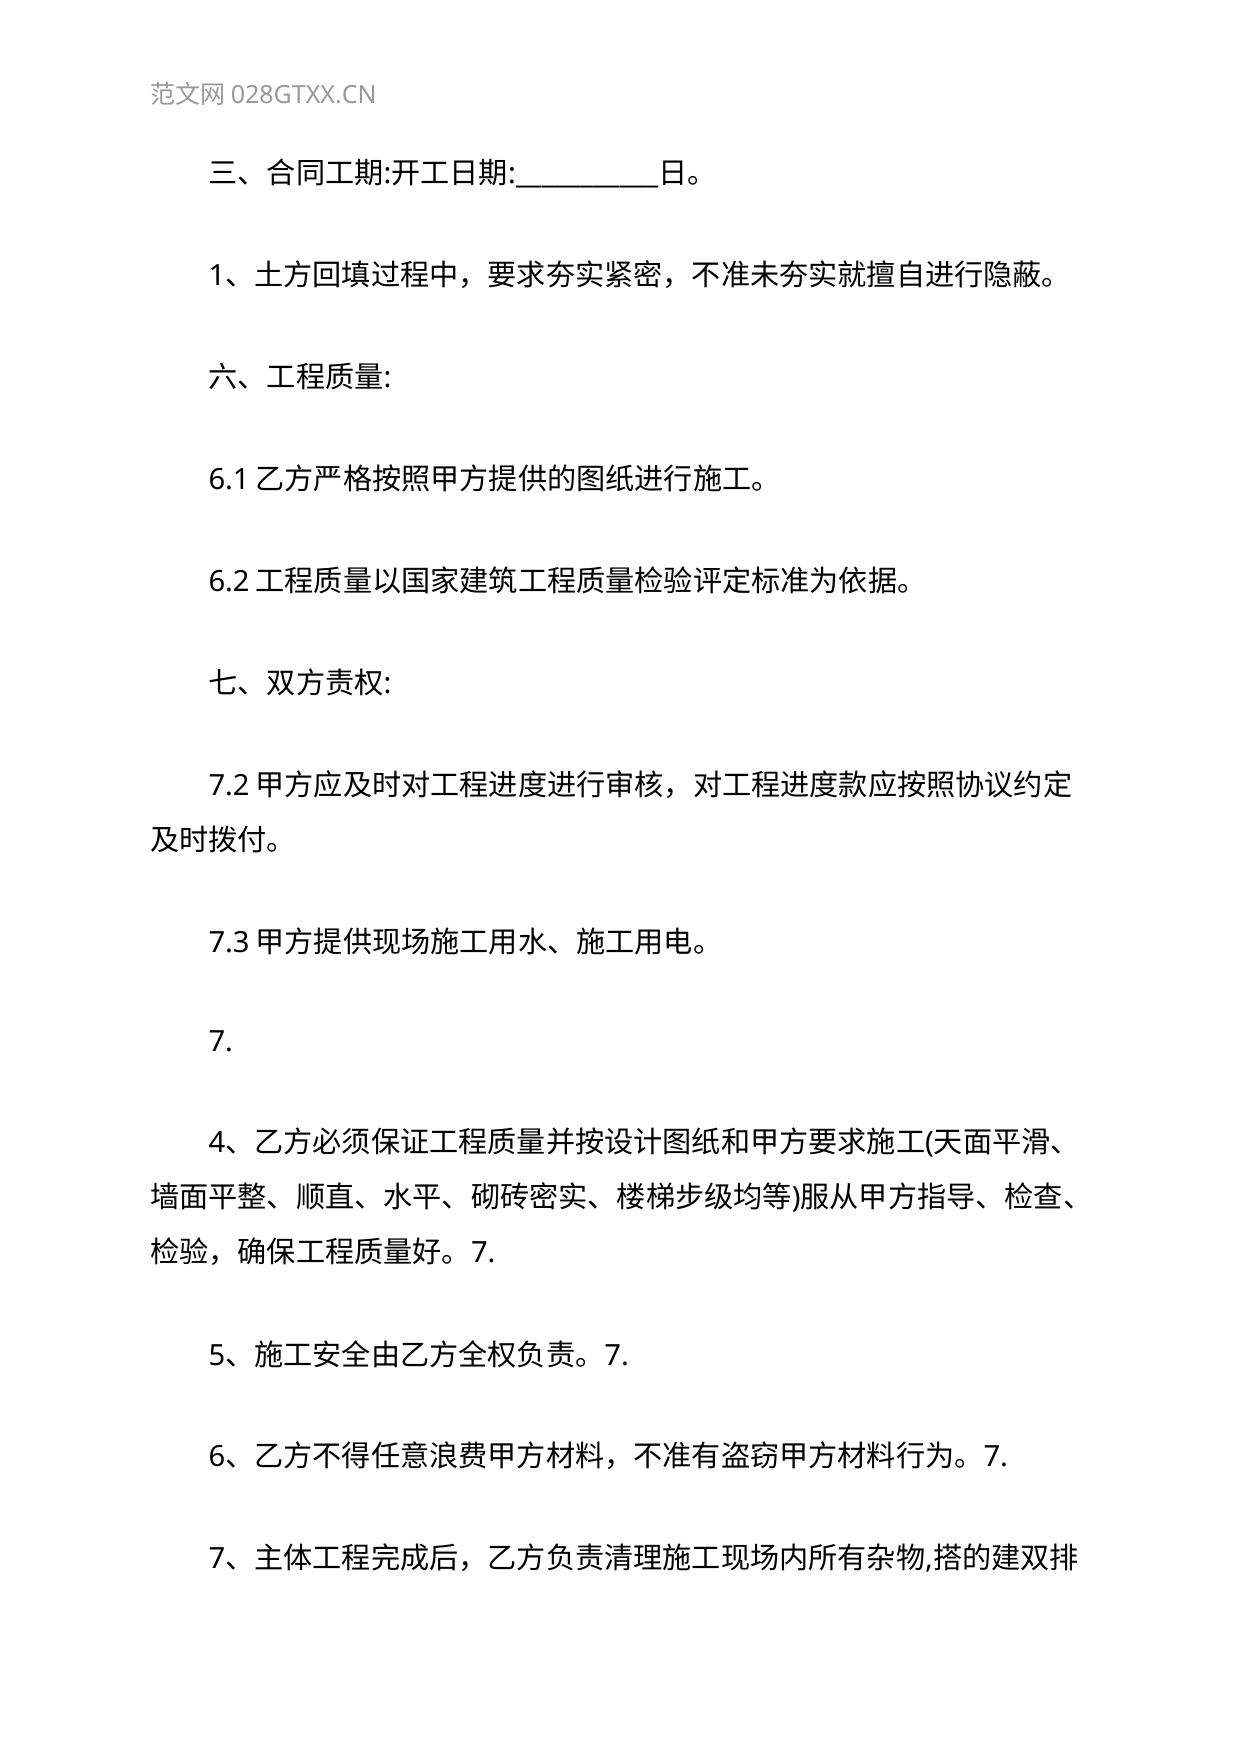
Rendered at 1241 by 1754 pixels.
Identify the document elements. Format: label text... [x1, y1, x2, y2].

text 7. [150, 1021, 1090, 1060]
text 6、乙方不得任意浪费甲方材料，不准有盗窃甲方材料行为。7. [150, 1433, 1090, 1475]
text 4、乙方必须保证工程质量并按设计图纸和甲方要求施工(天面平滑、墙面平整、顺直、水平、砌砖密实、楼梯步级均等)服从甲方指导、检查、检验，确保工程质量好。7. [150, 1119, 1090, 1271]
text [150, 1535, 1090, 1577]
text 5、施工安全由乙方全权负责。7. [150, 1331, 1090, 1373]
text 三、合同工期:开工日期:___________日。 [150, 150, 1090, 192]
text 七、双方责权: [150, 660, 1090, 702]
text 7.3甲方提供现场施工用水、施工用电。 [150, 919, 1090, 961]
text 1、土方回填过程中，要求夯实紧密，不准未夯实就擅自进行隐蔽。 [150, 252, 1090, 294]
text 6.2工程质量以国家建筑工程质量检验评定标准为依据。 [150, 558, 1090, 600]
text 7.2甲方应及时对工程进度进行审核，对工程进度款应按照协议约定及时拨付。 [150, 762, 1090, 859]
text 6.1乙方严格按照甲方提供的图纸进行施工。 [150, 456, 1090, 498]
text 六、工程质量: [150, 354, 1090, 396]
